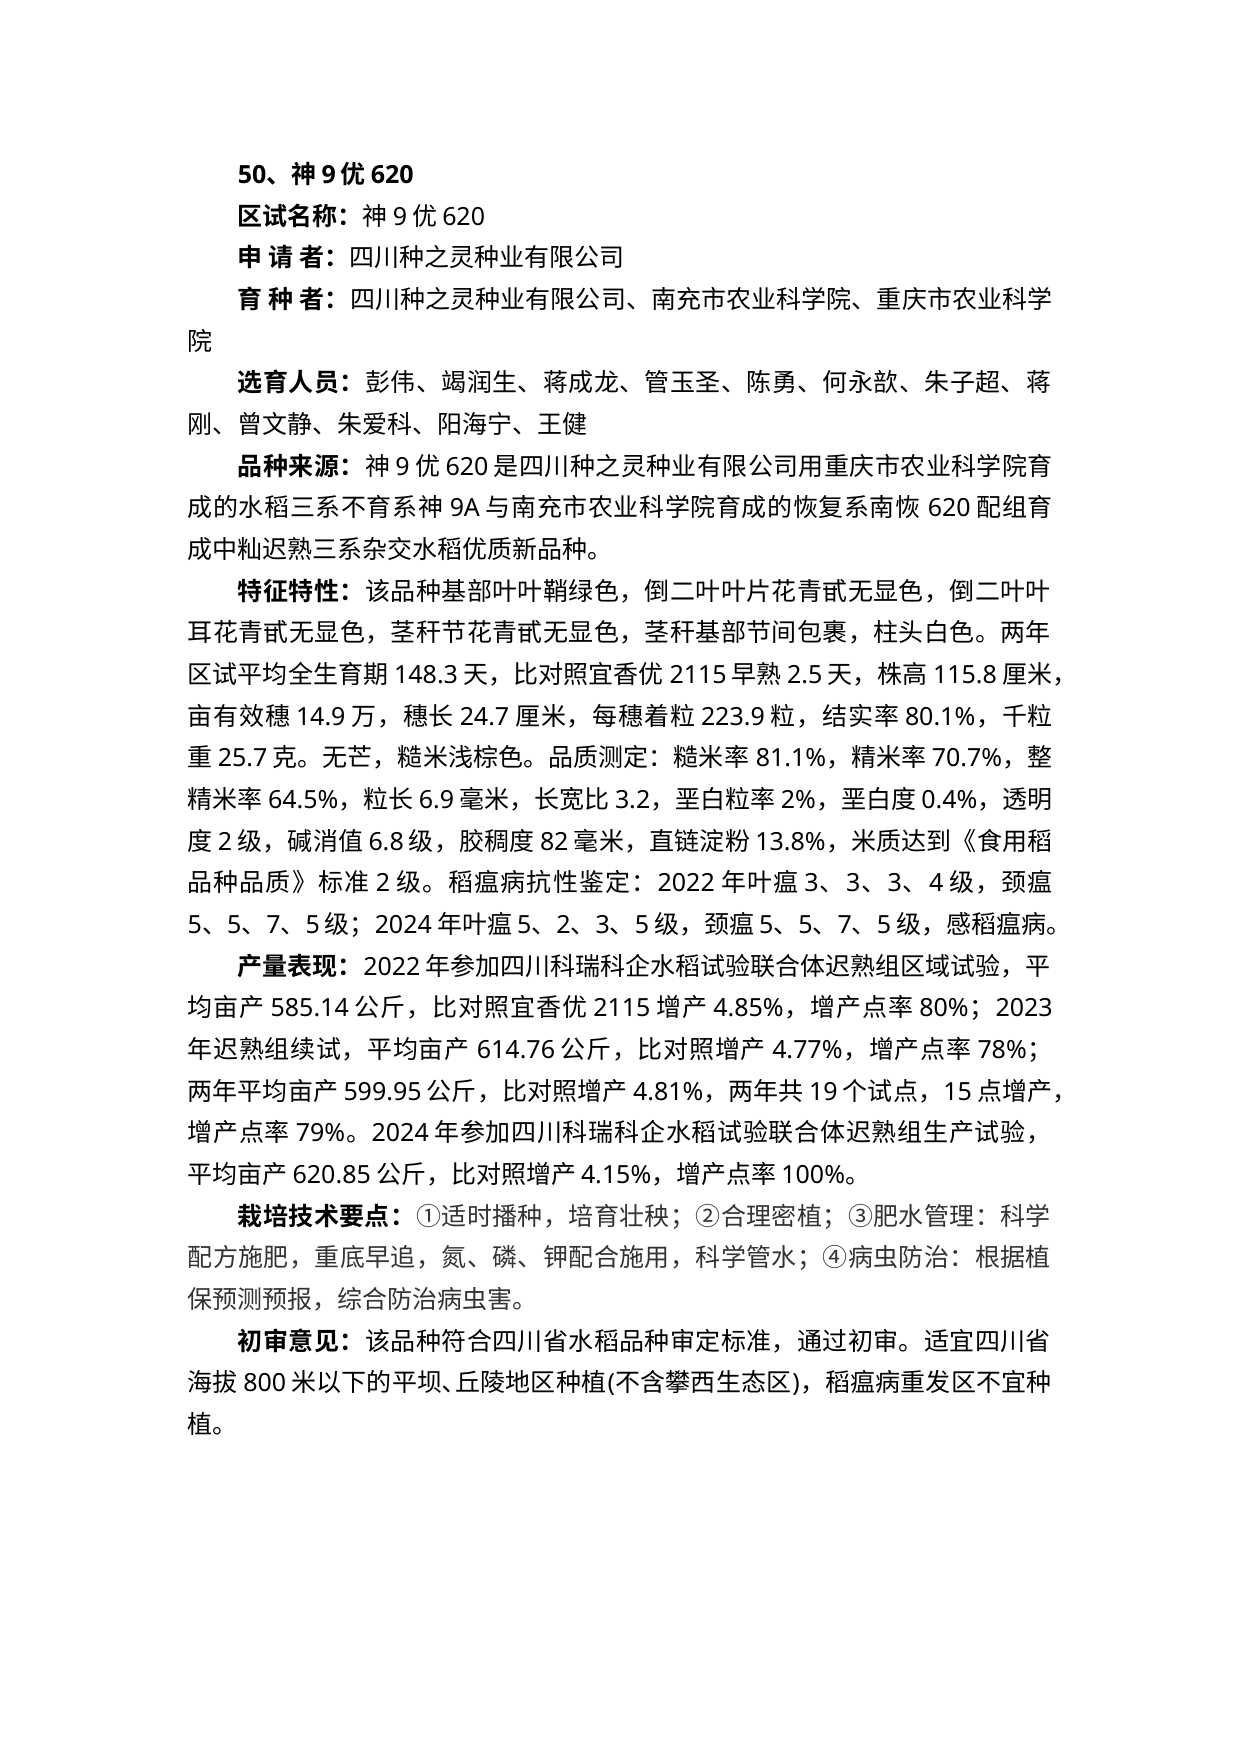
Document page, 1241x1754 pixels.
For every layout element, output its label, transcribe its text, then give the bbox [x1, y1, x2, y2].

text 申 请 者：四川种之灵种业有限公司 [187, 233, 1053, 275]
text 育 种 者：四川种之灵种业有限公司、南充市农业科学院、重庆市农业科学院 [187, 275, 1053, 358]
text 区试名称：神9优620 [187, 192, 1053, 233]
text 产量表现：2022年参加四川科瑞科企水稻试验联合体迟熟组区域试验，平均亩产585.14公斤，比对照宜香优2115增产4.85%，增产点率80%；2023年迟熟组续试，平均亩产614.76公斤，比对照增产4.77%，增产点率78%；两年平均亩产599.95公斤，比对照增产4.81%，两年共19个试点，15点增产，增产点率79%。2024年参加四川科瑞科企水稻试验联合体迟熟组生产试验，平均亩产620.85公斤，比对照增产4.15%，增产点率100%。 [187, 942, 1053, 1192]
text 选育人员：彭伟、竭润生、蒋成龙、管玉圣、陈勇、何永㰴、朱子超、蒋 刚、曾文静、朱爱科、阳海宁、王健 [187, 358, 1053, 442]
text 特征特性：该品种基部叶叶鞘绿色，倒二叶叶片花青甙无显色，倒二叶叶耳花青甙无显色，茎秆节花青甙无显色，茎秆基部节间包裹，柱头白色。两年区试平均全生育期148.3天，比对照宜香优2115早熟2.5天，株高115.8厘米，亩有效穗14.9万，穗长24.7厘米，每穗着粒223.9粒，结实率80.1%，千粒重25.7克。无芒，糙米浅棕色。品质测定：糙米率81.1%，精米率70.7%，整精米率64.5%，粒长6.9毫米，长宽比3.2，垩白粒率2%，垩白度0.4%，透明度2级，碱消值6.8级，胶稠度82毫米，直链淀粉13.8%，米质达到《食用稻品种品质》标准2级。稻瘟病抗性鉴定：2022年叶瘟3、3、3、4级，颈瘟5、5、7、5级；2024年叶瘟5、2、3、5级，颈瘟5、5、7、5级，感稻瘟病。 [187, 567, 1053, 942]
text 品种来源：神9优620是四川种之灵种业有限公司用重庆市农业科学院育成的水稻三系不育系神9A与南充市农业科学院育成的恢复系南恢620配组育成中籼迟熟三系杂交水稻优质新品种。 [187, 442, 1053, 567]
text 栽培技术要点：①适时播种，培育壮秧；②合理密植；③肥水管理：科学配方施肥，重底早追，氮、磷、钾配合施用，科学管水；④病虫防治：根据植保预测预报，综合防治病虫害。 [187, 1192, 1053, 1317]
text 初审意见：该品种符合四川省水稻品种审定标准，通过初审。适宜四川省海拔800米以下的平坝､丘陵地区种植(不含攀西生态区)，稻瘟病重发区不宜种植。 [187, 1317, 1053, 1442]
text 50、神9优620 [187, 150, 1053, 192]
